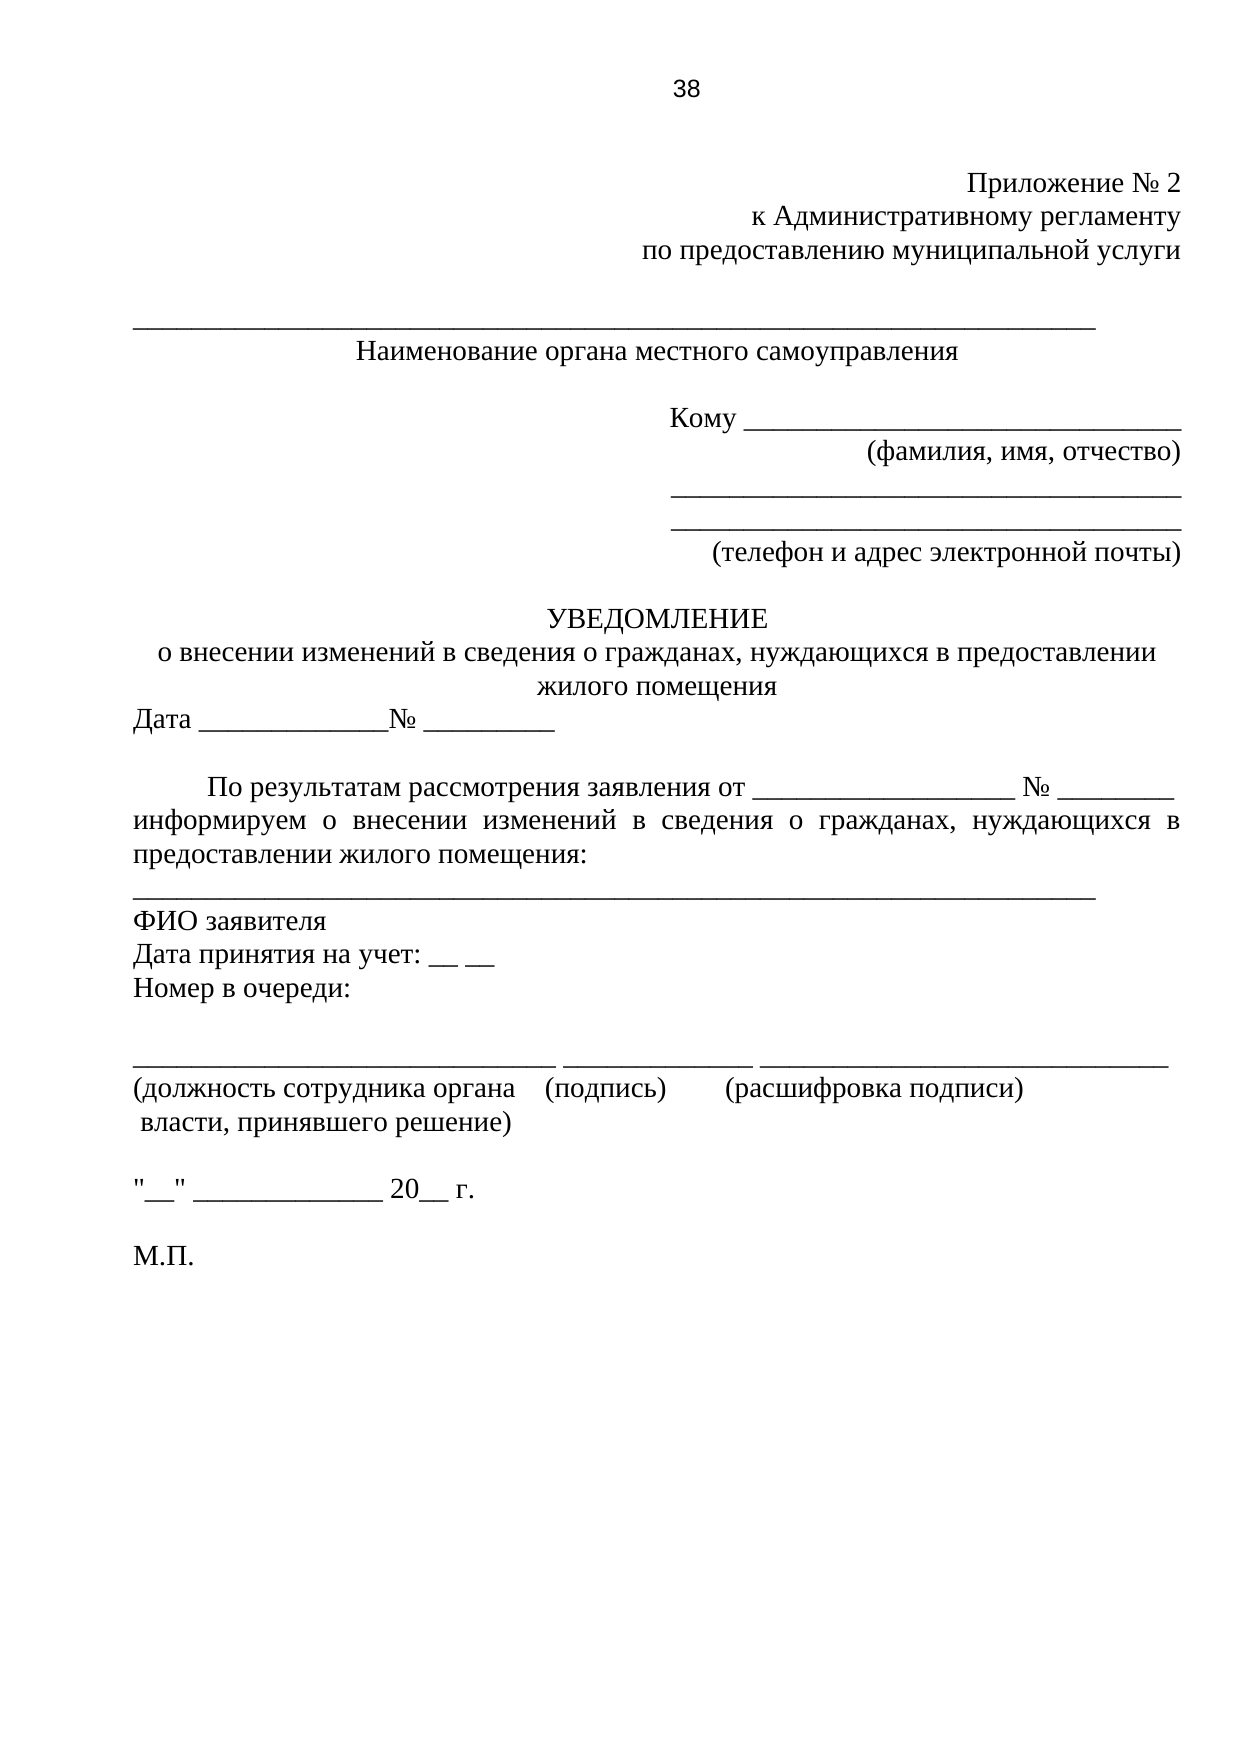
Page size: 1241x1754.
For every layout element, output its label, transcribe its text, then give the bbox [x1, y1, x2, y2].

text "__" _____________ 20__ г. [133, 1171, 1181, 1205]
text Номер в очереди: [133, 970, 1181, 1003]
text Кому ______________________________ [133, 400, 1181, 433]
text к Административному регламенту [133, 198, 1181, 232]
text о внесении изменений в сведения о гражданах, нуждающихся в предоставлении жилого помещения [133, 634, 1181, 702]
text ___________________________________ [133, 500, 1181, 534]
text __________________________________________________________________ [133, 299, 1181, 333]
text Дата _____________№ _________ [133, 702, 1181, 735]
text ФИО заявителя [133, 903, 1181, 936]
text __________________________________________________________________ [133, 869, 1181, 903]
text ___________________________________ [133, 467, 1181, 500]
text информируем о внесении изменений в сведения о гражданах, нуждающихся в предоставлении жилого помещения: [133, 802, 1181, 869]
text М.П. [133, 1238, 1181, 1272]
text _____________________________ _____________ ____________________________ [133, 1037, 1181, 1071]
text Наименование органа местного самоуправления [133, 333, 1181, 366]
text (фамилия, имя, отчество) [133, 433, 1181, 467]
text (должность сотрудника органа (подпись) (расшифровка подписи) [133, 1071, 1181, 1104]
text По результатам рассмотрения заявления от __________________ № ________ [133, 769, 1181, 802]
text Дата принятия на учет: __ __ [133, 936, 1181, 970]
text власти, принявшего решение) [133, 1104, 1181, 1138]
text УВЕДОМЛЕНИЕ [133, 601, 1181, 634]
text по предоставлению муниципальной услуги [133, 232, 1181, 266]
text Приложение № 2 [133, 165, 1181, 198]
text (телефон и адрес электронной почты) [133, 534, 1181, 567]
